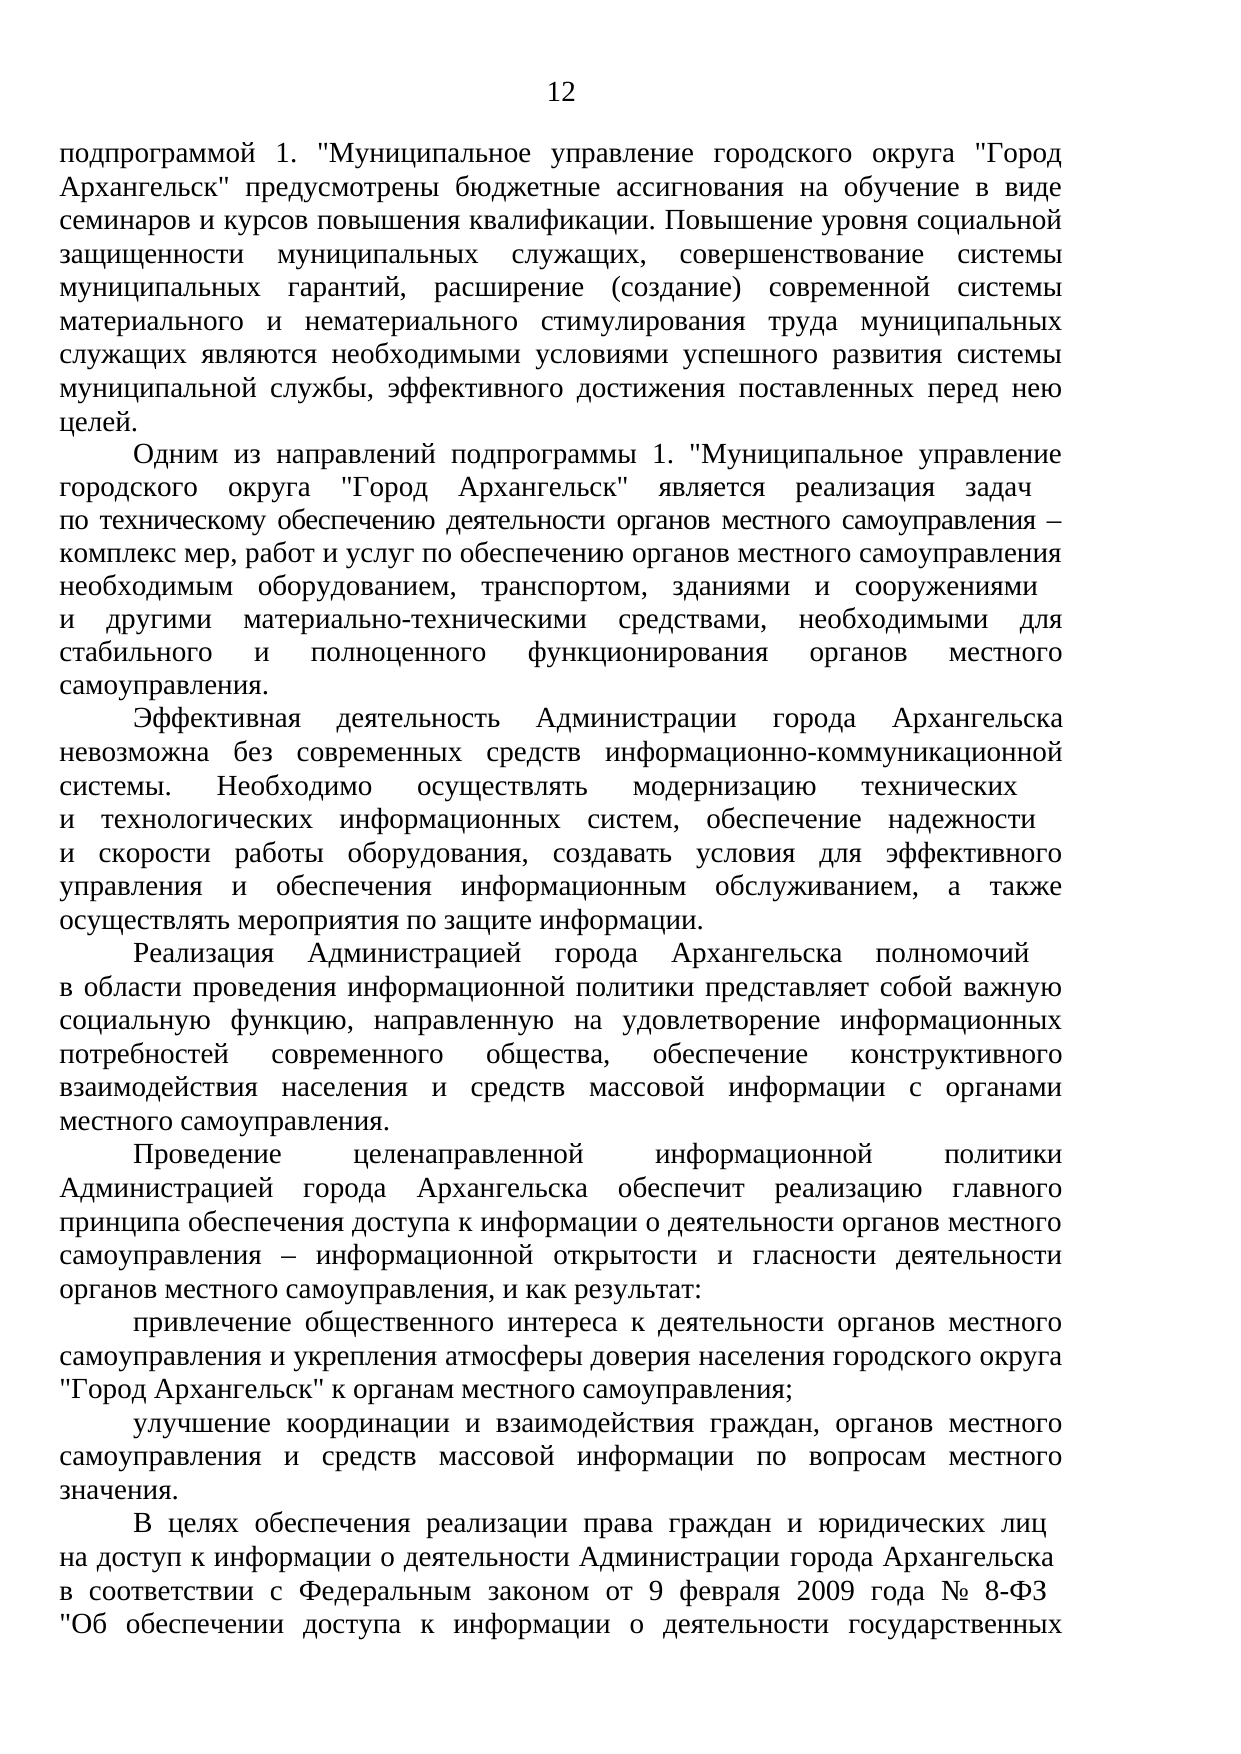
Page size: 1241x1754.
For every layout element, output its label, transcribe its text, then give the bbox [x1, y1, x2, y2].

text привлечение общественного интереса к деятельности органов местного самоуправления и укрепления атмосферы доверия населения городского округа "Город Архангельск" к органам местного самоуправления; [59, 1304, 1063, 1405]
text Проведение целенаправленной информационной политики Администрацией города Архангельска обеспечит реализацию главного принципа обеспечения доступа к информации о деятельности органов местного самоуправления – информационной открытости и гласности деятельности органов местного самоуправления, и как результат: [59, 1137, 1063, 1304]
text Эффективная деятельность Администрации города Архангельска невозможна без современных средств информационно-коммуникационной системы. Необходимо осуществлять модернизацию технических и технологических информационных систем, обеспечение надежности и скорости работы оборудования, создавать условия для эффективного управления и обеспечения информационным обслуживанием, а также осуществлять мероприятия по защите информации. [59, 701, 1063, 935]
text Реализация Администрацией города Архангельска полномочий в области проведения информационной политики представляет собой важную социальную функцию, направленную на удовлетворение информационных потребностей современного общества, обеспечение конструктивного взаимодействия населения и средств массовой информации с органами местного самоуправления. [59, 935, 1063, 1137]
text Одним из направлений подпрограммы 1. "Муниципальное управление городского округа "Город Архангельск" является реализация задач по техническому обеспечению деятельности органов местного самоуправления – комплекс мер, работ и услуг по обеспечению органов местного самоуправления необходимым оборудованием, транспортом, зданиями и сооружениями и другими материально-техническими средствами, необходимыми для стабильного и полноценного функционирования органов местного самоуправления. [59, 437, 1063, 701]
text улучшение координации и взаимодействия граждан, органов местного самоуправления и средств массовой информации по вопросам местного значения. [59, 1405, 1063, 1506]
